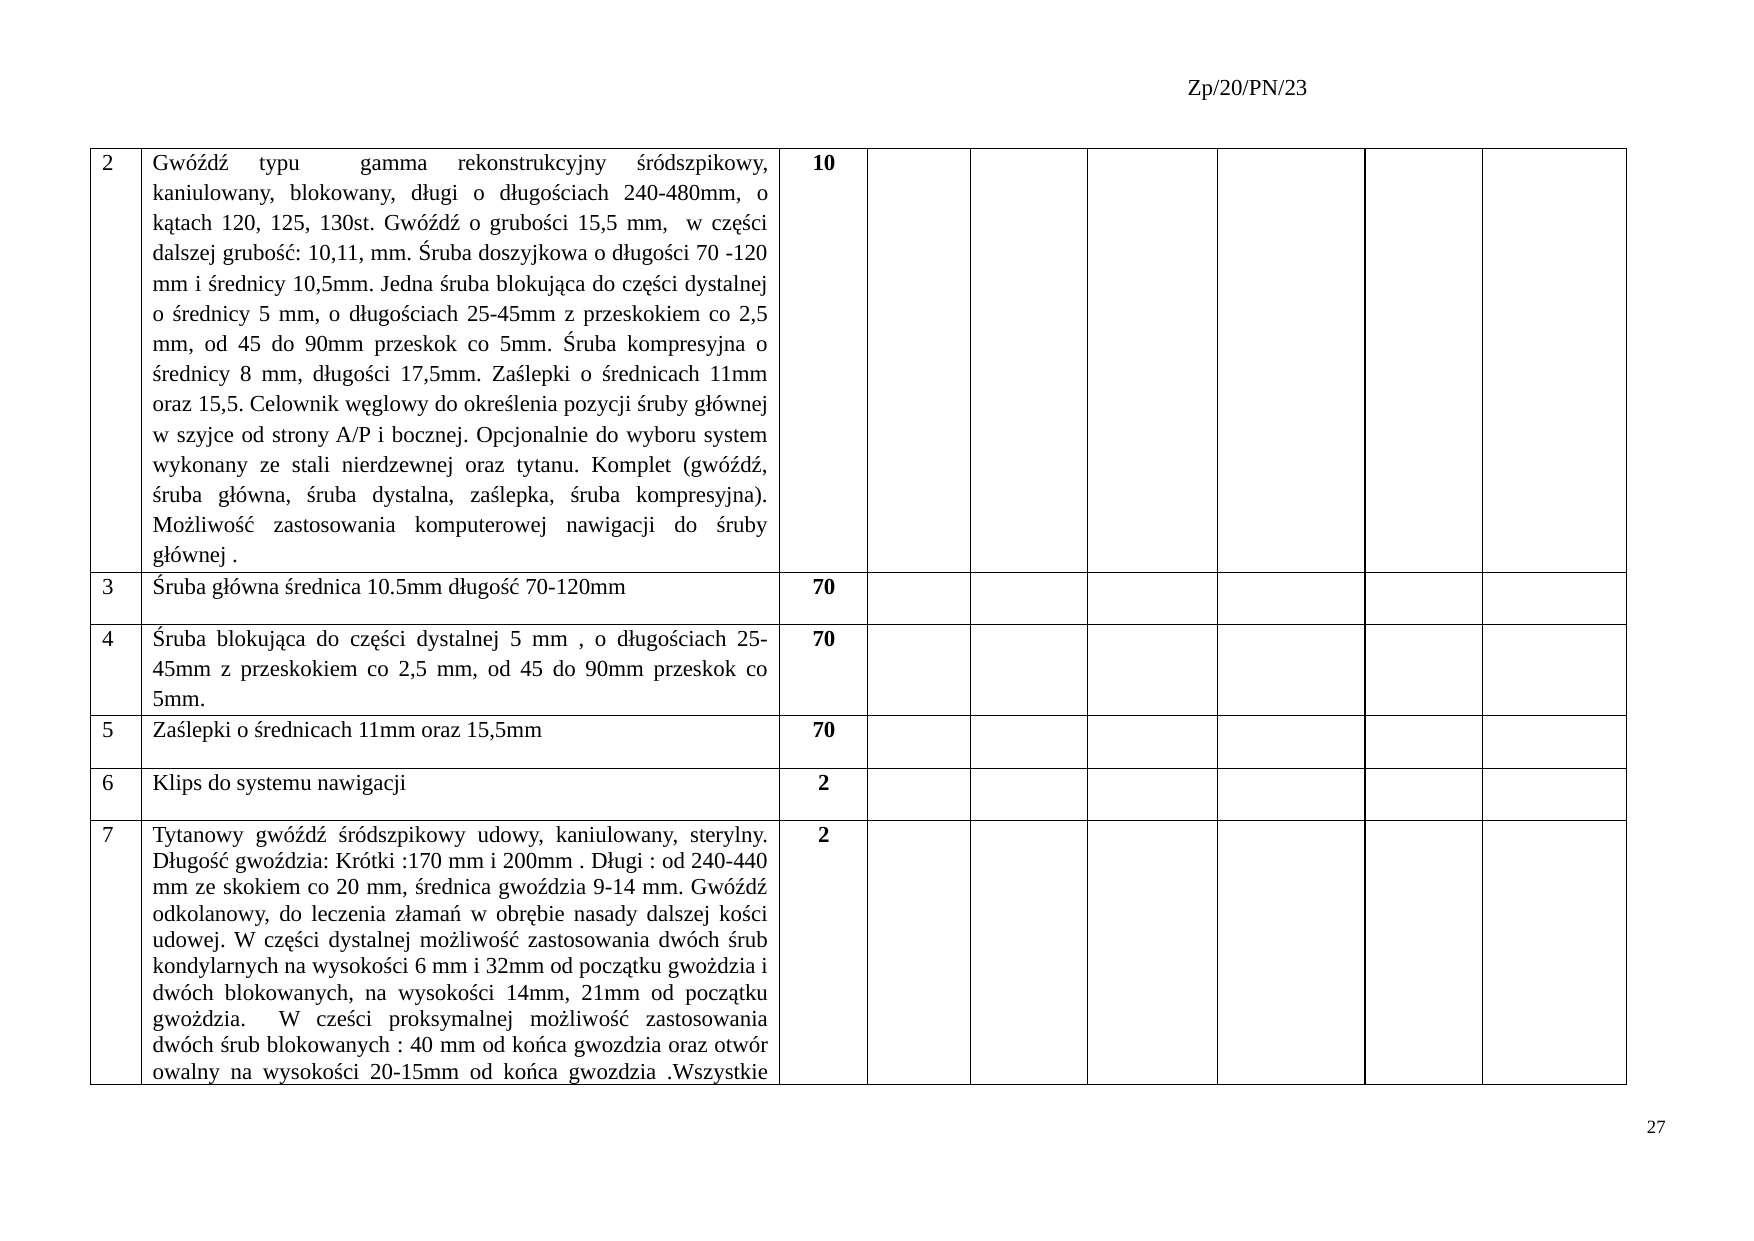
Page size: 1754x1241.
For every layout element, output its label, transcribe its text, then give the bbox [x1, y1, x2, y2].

table_cell [1483, 821, 1626, 1084]
table_cell [971, 769, 1087, 819]
table_cell [1366, 769, 1482, 819]
table_cell 4 [91, 625, 141, 715]
table_cell Zaślepki o średnicach 11mm oraz 15,5mm [142, 716, 779, 767]
table_cell [1088, 149, 1217, 572]
table_cell [868, 716, 970, 767]
table_cell [1366, 625, 1482, 715]
table_cell [971, 573, 1087, 624]
table_cell Śruba główna średnica 10.5mm długość 70-120mm [142, 573, 779, 624]
table_cell [971, 149, 1087, 572]
table_cell [1218, 821, 1364, 1084]
table_cell [1483, 769, 1626, 819]
table_cell [868, 573, 970, 624]
table_cell [1088, 573, 1217, 624]
table_cell Klips do systemu nawigacji [142, 769, 779, 819]
table_cell 6 [91, 769, 141, 819]
table_cell [868, 625, 970, 715]
table_cell [1366, 149, 1482, 572]
table_cell [971, 716, 1087, 767]
table_cell [1218, 769, 1364, 819]
table_cell [1218, 625, 1364, 715]
table_cell Śruba blokująca do części dystalnej 5 mm , o długościach 25-45mm z przeskokiem co 2,5 mm, od 45 do 90mm przeskok co 5mm. [142, 625, 779, 715]
table_cell [1088, 821, 1217, 1084]
table_cell [1218, 716, 1364, 767]
table_cell [1088, 769, 1217, 819]
table_cell 2 [91, 149, 141, 572]
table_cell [142, 821, 779, 1084]
table_cell 2 [780, 821, 867, 1084]
table_cell 10 [780, 149, 867, 572]
table_cell 70 [780, 573, 867, 624]
table_cell [1483, 625, 1626, 715]
table_cell 7 [91, 821, 141, 1084]
table_cell [971, 625, 1087, 715]
table_cell [1483, 573, 1626, 624]
table_cell [1366, 716, 1482, 767]
table_cell [1088, 625, 1217, 715]
table_cell [868, 769, 970, 819]
table_cell [1483, 149, 1626, 572]
table_cell [868, 821, 970, 1084]
table_cell 70 [780, 716, 867, 767]
table_cell 70 [780, 625, 867, 715]
table_cell [1366, 573, 1482, 624]
table_cell [1218, 149, 1364, 572]
table_cell [1088, 716, 1217, 767]
table_cell [868, 149, 970, 572]
table_cell 2 [780, 769, 867, 819]
table_cell Gwóźdź typu gamma rekonstrukcyjny śródszpikowy, kaniulowany, blokowany, długi o długościach 240-480mm, o kątach 120, 125, 130st. Gwóźdź o grubości 15,5 mm, w części dalszej grubość: 10,11, mm. Śruba doszyjkowa o długości 70 -120 mm i średnicy 10,5mm. Jedna śruba blokująca do części dystalnej o średnicy 5 mm, o długościach 25-45mm z przeskokiem co 2,5 mm, od 45 do 90mm przeskok co 5mm. Śruba kompresyjna o średnicy 8 mm, długości 17,5mm. Zaślepki o średnicach 11mm oraz 15,5. Celownik węglowy do określenia pozycji śruby głównej w szyjce od strony A/P i bocznej. Opcjonalnie do wyboru system wykonany ze stali nierdzewnej oraz tytanu. Komplet (gwóźdź, śruba główna, śruba dystalna, zaślepka, śruba kompresyjna). Możliwość zastosowania komputerowej nawigacji do śruby głównej . [142, 149, 779, 572]
table_cell [1366, 821, 1482, 1084]
table_cell 5 [91, 716, 141, 767]
table_cell [1218, 573, 1364, 624]
table_cell [1483, 716, 1626, 767]
table_cell 3 [91, 573, 141, 624]
table_cell [971, 821, 1087, 1084]
